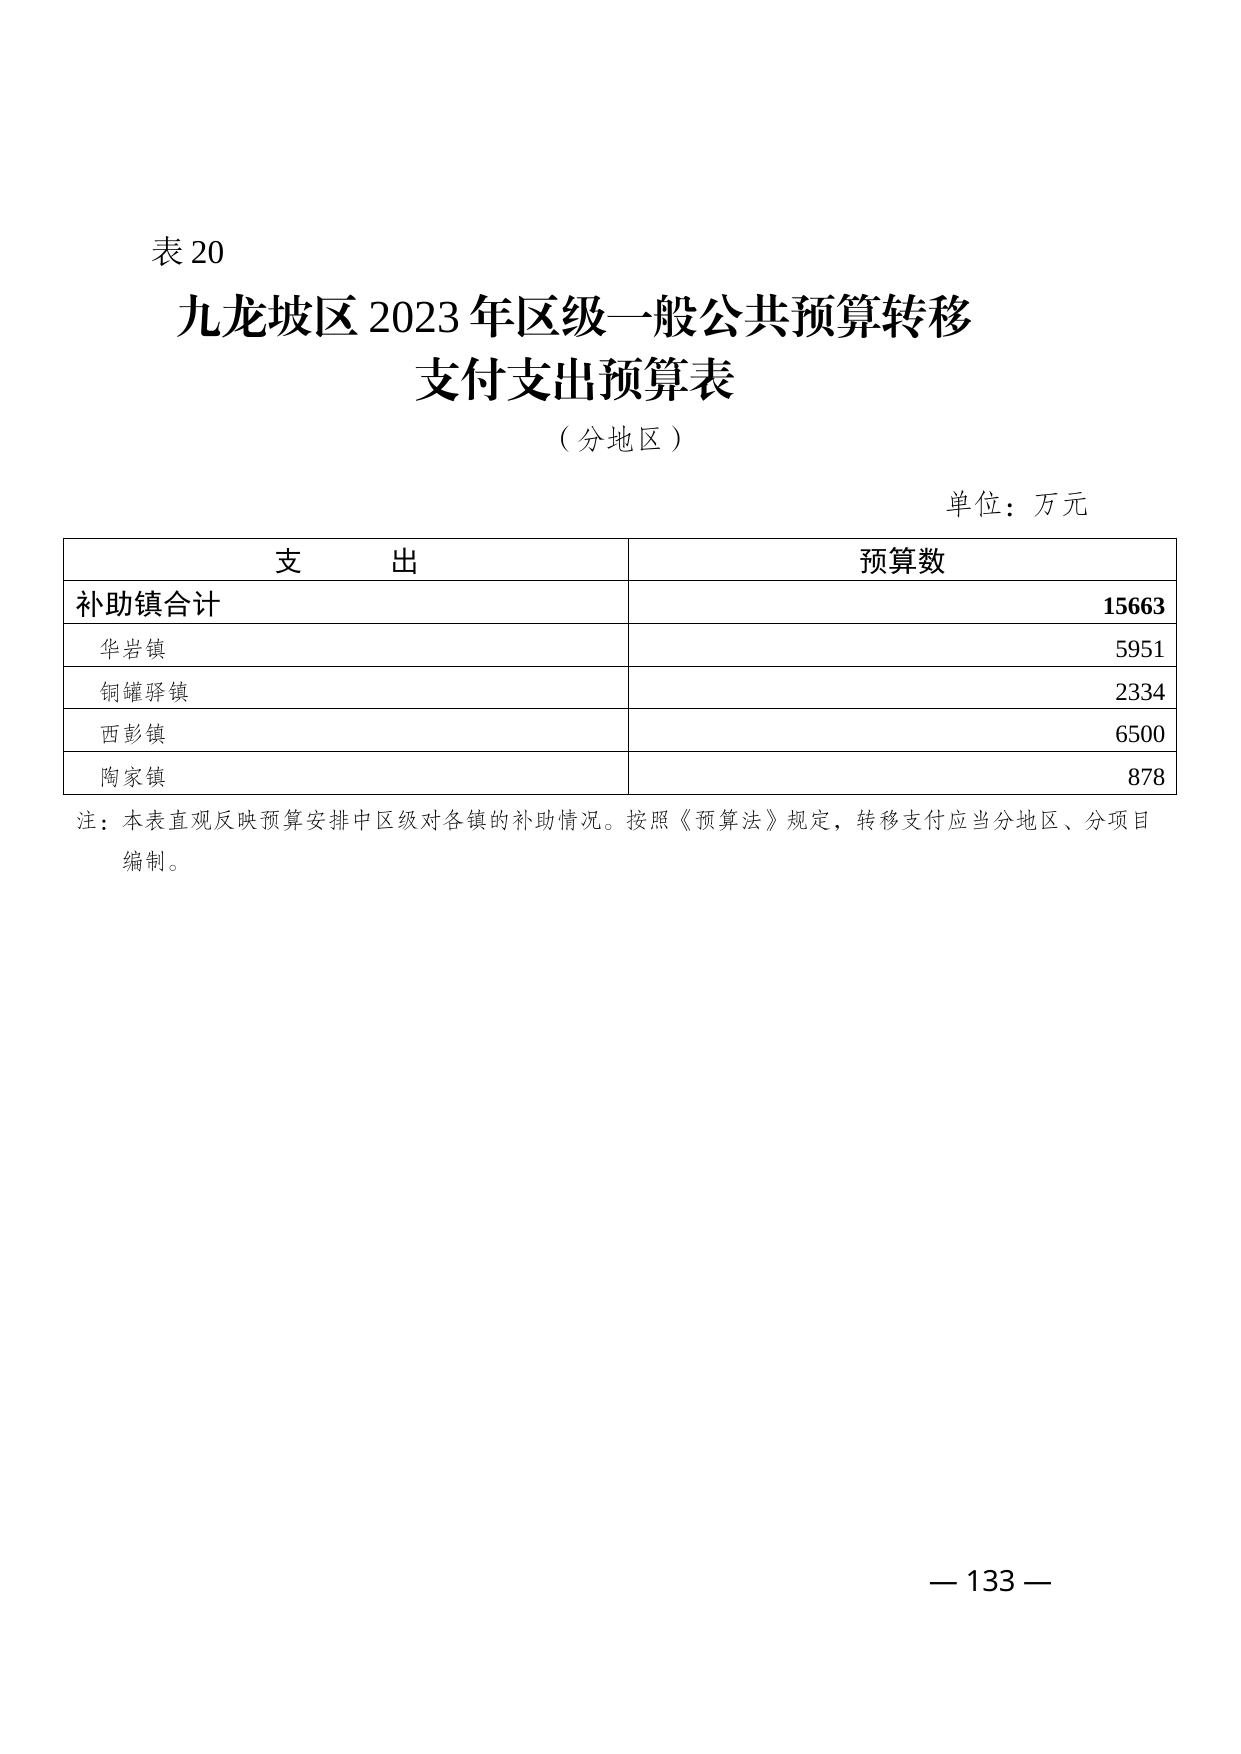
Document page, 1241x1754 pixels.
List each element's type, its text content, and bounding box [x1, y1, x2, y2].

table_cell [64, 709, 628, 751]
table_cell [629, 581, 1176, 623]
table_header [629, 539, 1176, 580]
text 支付支出预算表 [151, 345, 998, 407]
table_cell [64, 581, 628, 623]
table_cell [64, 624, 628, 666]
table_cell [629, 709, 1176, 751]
text 九龙坡区2023年区级一般公共预算转移 [151, 282, 998, 345]
text （分地区） [151, 407, 1089, 472]
text 单位：万元 [151, 472, 1089, 537]
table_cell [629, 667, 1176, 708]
text 表20 [151, 217, 1089, 282]
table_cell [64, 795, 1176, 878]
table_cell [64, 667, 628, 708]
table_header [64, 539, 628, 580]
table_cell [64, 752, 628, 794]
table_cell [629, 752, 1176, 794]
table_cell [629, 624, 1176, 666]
